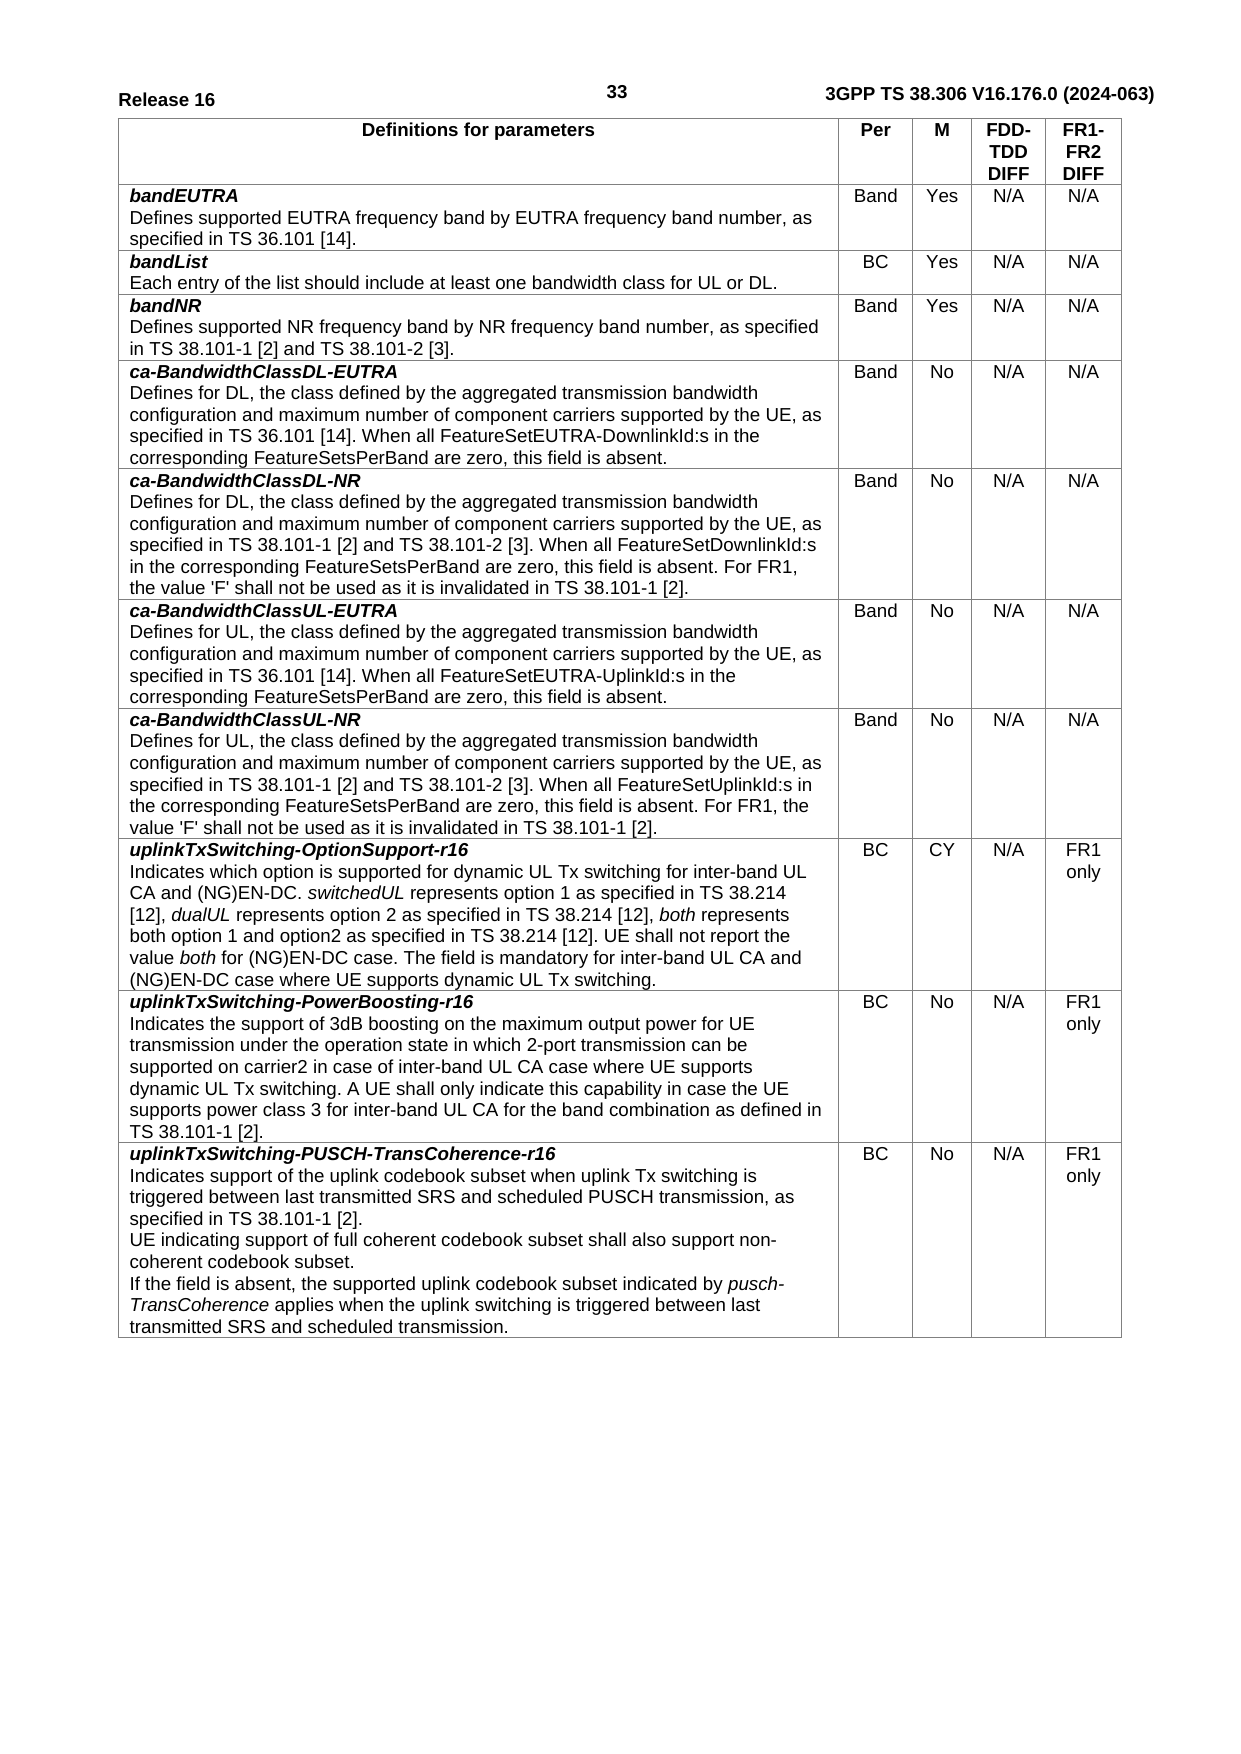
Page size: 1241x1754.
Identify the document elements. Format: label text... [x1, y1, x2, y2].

table_cell Yes [913, 295, 971, 359]
table_cell N/A [1046, 185, 1121, 249]
table_cell N/A [1046, 469, 1121, 599]
table_header M [913, 119, 971, 184]
table_cell N/A [1046, 600, 1121, 708]
table_cell No [913, 361, 971, 468]
table_cell Band [839, 709, 912, 838]
table_cell Band [839, 295, 912, 359]
table_cell BC [839, 991, 912, 1142]
table_cell bandNR Defines supported NR frequency band by NR frequency band number, as specified in TS 38.101-1 [2] and TS 38.101-2 [3]. [119, 295, 838, 359]
table_cell BC [839, 251, 912, 294]
table_cell bandEUTRA Defines supported EUTRA frequency band by EUTRA frequency band number, as specified in TS 36.101 [14]. [119, 185, 838, 249]
table_cell N/A [972, 991, 1045, 1142]
table_cell uplinkTxSwitching-PowerBoosting-r16 Indicates the support of 3dB boosting on the maximum output power for UE transmission under the operation state in which 2-port transmission can be supported on carrier2 in case of inter-band UL CA case where UE supports dynamic UL Tx switching. A UE shall only indicate this capability in case the UE supports power class 3 for inter-band UL CA for the band combination as defined in TS 38.101-1 [2]. [119, 991, 838, 1142]
table_cell FR1 only [1046, 839, 1121, 990]
table_cell ca-BandwidthClassUL-EUTRA Defines for UL, the class defined by the aggregated transmission bandwidth configuration and maximum number of component carriers supported by the UE, as specified in TS 36.101 [14]. When all FeatureSetEUTRA-UplinkId:s in the corresponding FeatureSetsPerBand are zero, this field is absent. [119, 600, 838, 708]
table_cell Band [839, 469, 912, 599]
table_header FR1-FR2 DIFF [1046, 119, 1121, 184]
table_cell N/A [972, 185, 1045, 249]
table_cell No [913, 991, 971, 1142]
table_cell N/A [972, 709, 1045, 838]
table_cell uplinkTxSwitching-PUSCH-TransCoherence-r16 Indicates support of the uplink codebook subset when uplink Tx switching is triggered between last transmitted SRS and scheduled PUSCH transmission, as specified in TS 38.101-1 [2]. UE indicating support of full coherent codebook subset shall also support non-coherent codebook subset. If the field is absent, the supported uplink codebook subset indicated by pusch-TransCoherence applies when the uplink switching is triggered between last transmitted SRS and scheduled transmission. [119, 1143, 838, 1337]
table_header Per [839, 119, 912, 184]
table_cell ca-BandwidthClassUL-NR Defines for UL, the class defined by the aggregated transmission bandwidth configuration and maximum number of component carriers supported by the UE, as specified in TS 38.101-1 [2] and TS 38.101-2 [3]. When all FeatureSetUplinkId:s in the corresponding FeatureSetsPerBand are zero, this field is absent. For FR1, the value 'F' shall not be used as it is invalidated in TS 38.101-1 [2]. [119, 709, 838, 838]
table_cell N/A [1046, 361, 1121, 468]
table_cell FR1 only [1046, 1143, 1121, 1337]
table_cell N/A [972, 469, 1045, 599]
table_cell No [913, 709, 971, 838]
table_cell Band [839, 600, 912, 708]
table_cell Yes [913, 251, 971, 294]
table_cell N/A [972, 251, 1045, 294]
table_cell N/A [972, 839, 1045, 990]
table_cell FR1 only [1046, 991, 1121, 1142]
table_cell uplinkTxSwitching-OptionSupport-r16 Indicates which option is supported for dynamic UL Tx switching for inter-band UL CA and (NG)EN-DC. switchedUL represents option 1 as specified in TS 38.214 [12], dualUL represents option 2 as specified in TS 38.214 [12], both represents both option 1 and option2 as specified in TS 38.214 [12]. UE shall not report the value both for (NG)EN-DC case. The field is mandatory for inter-band UL CA and (NG)EN-DC case where UE supports dynamic UL Tx switching. [119, 839, 838, 990]
table_header FDD-TDD DIFF [972, 119, 1045, 184]
table_cell N/A [972, 600, 1045, 708]
table_cell No [913, 469, 971, 599]
table_cell bandList Each entry of the list should include at least one bandwidth class for UL or DL. [119, 251, 838, 294]
table_cell ca-BandwidthClassDL-NR Defines for DL, the class defined by the aggregated transmission bandwidth configuration and maximum number of component carriers supported by the UE, as specified in TS 38.101-1 [2] and TS 38.101-2 [3]. When all FeatureSetDownlinkId:s in the corresponding FeatureSetsPerBand are zero, this field is absent. For FR1, the value 'F' shall not be used as it is invalidated in TS 38.101-1 [2]. [119, 469, 838, 599]
table_header Definitions for parameters [119, 119, 838, 184]
table_cell N/A [972, 295, 1045, 359]
table_cell BC [839, 1143, 912, 1337]
table_cell Band [839, 361, 912, 468]
table_cell N/A [1046, 709, 1121, 838]
table_cell No [913, 1143, 971, 1337]
table_cell No [913, 600, 971, 708]
table_cell N/A [972, 1143, 1045, 1337]
table_cell CY [913, 839, 971, 990]
table_cell N/A [972, 361, 1045, 468]
table_cell BC [839, 839, 912, 990]
table_cell Band [839, 185, 912, 249]
table_cell ca-BandwidthClassDL-EUTRA Defines for DL, the class defined by the aggregated transmission bandwidth configuration and maximum number of component carriers supported by the UE, as specified in TS 36.101 [14]. When all FeatureSetEUTRA-DownlinkId:s in the corresponding FeatureSetsPerBand are zero, this field is absent. [119, 361, 838, 468]
table_cell N/A [1046, 295, 1121, 359]
table_cell N/A [1046, 251, 1121, 294]
table_cell Yes [913, 185, 971, 249]
